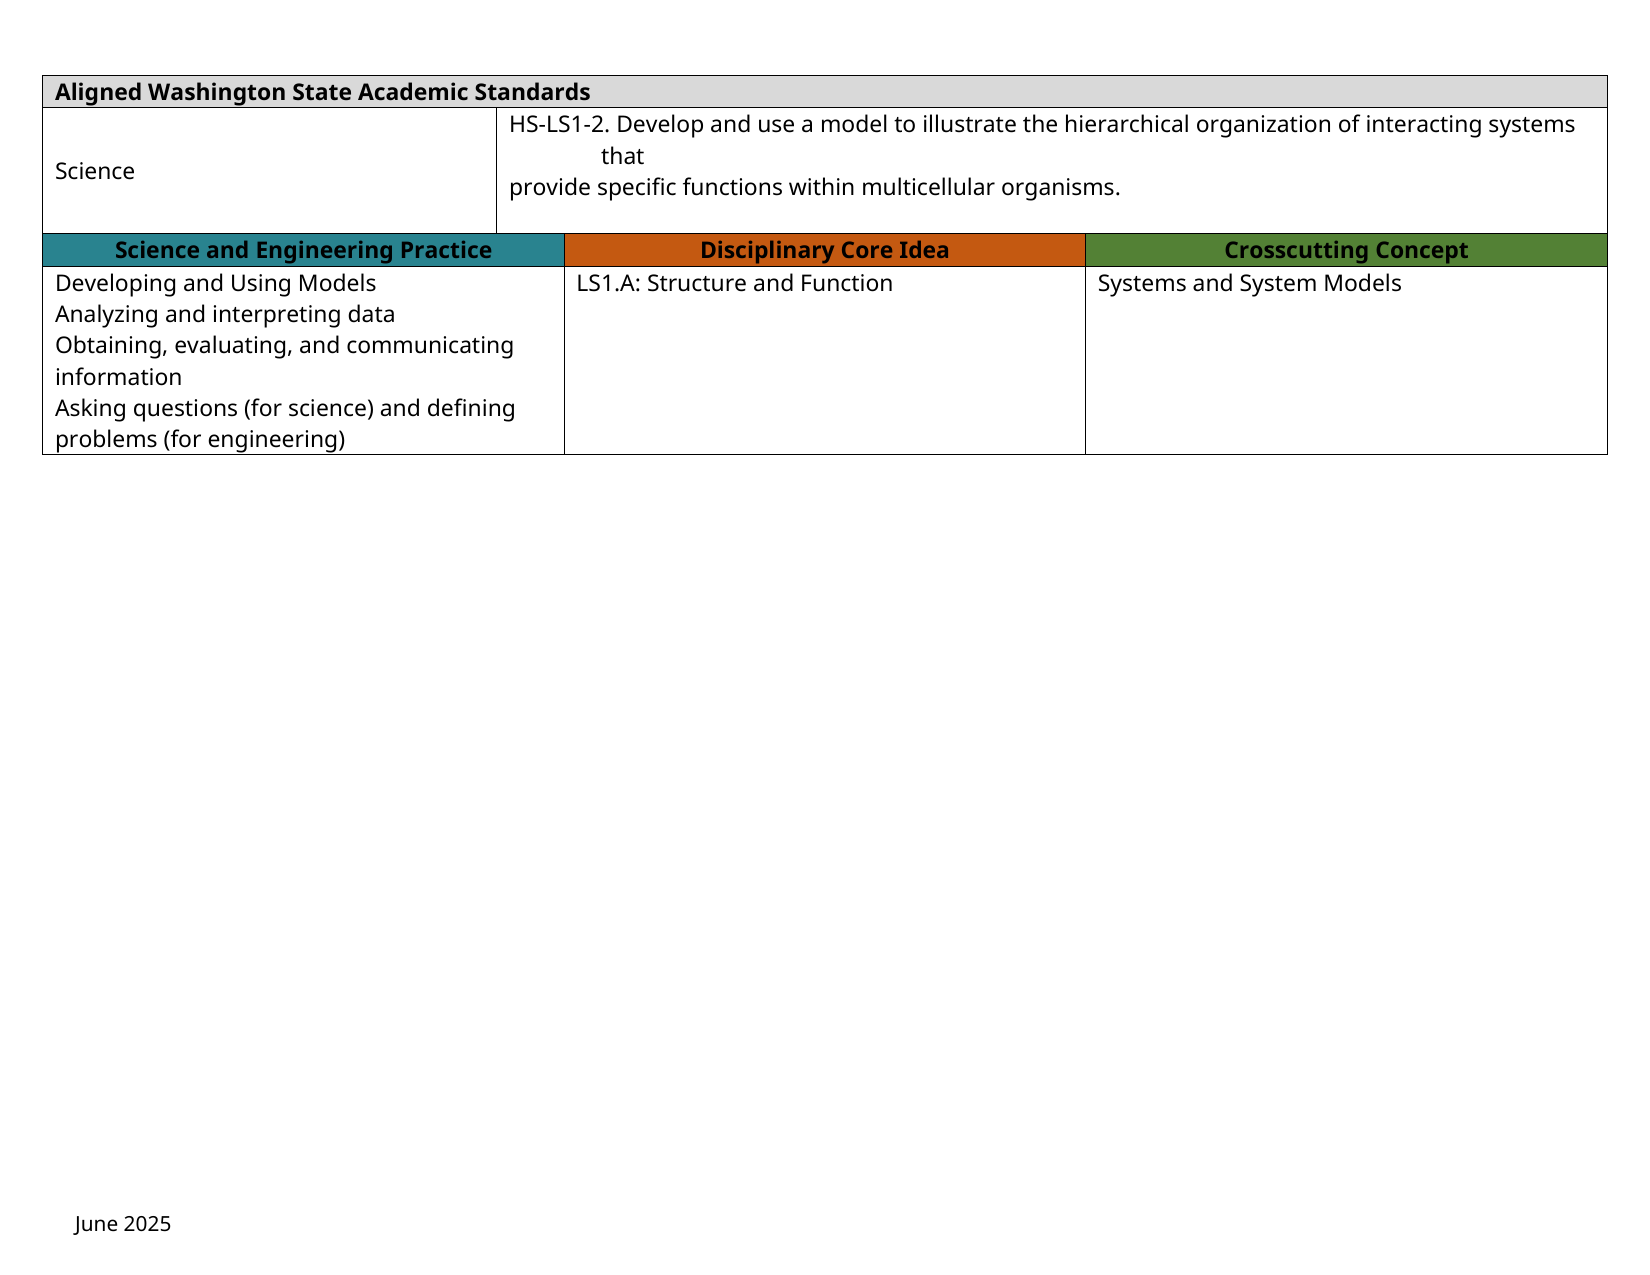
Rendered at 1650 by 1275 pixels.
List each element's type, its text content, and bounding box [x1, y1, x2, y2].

table_cell Science [43, 108, 496, 233]
table_cell Crosscutting Concept [1086, 234, 1607, 266]
table_header Aligned Washington State Academic Standards [43, 76, 1607, 107]
table_cell Science and Engineering Practice [43, 234, 564, 266]
table_cell Systems and System Models [1086, 267, 1607, 454]
table_cell HS-LS1-2. Develop and use a model to illustrate the hierarchical organization of interacting systems that provide specific functions within multicellular organisms. [497, 108, 1607, 233]
table_cell Developing and Using Models Analyzing and interpreting data Obtaining, evaluating, and communicating information Asking questions (for science) and defining problems (for engineering) [43, 267, 564, 454]
table_cell LS1.A: Structure and Function [565, 267, 1085, 454]
table_cell Disciplinary Core Idea [565, 234, 1085, 266]
